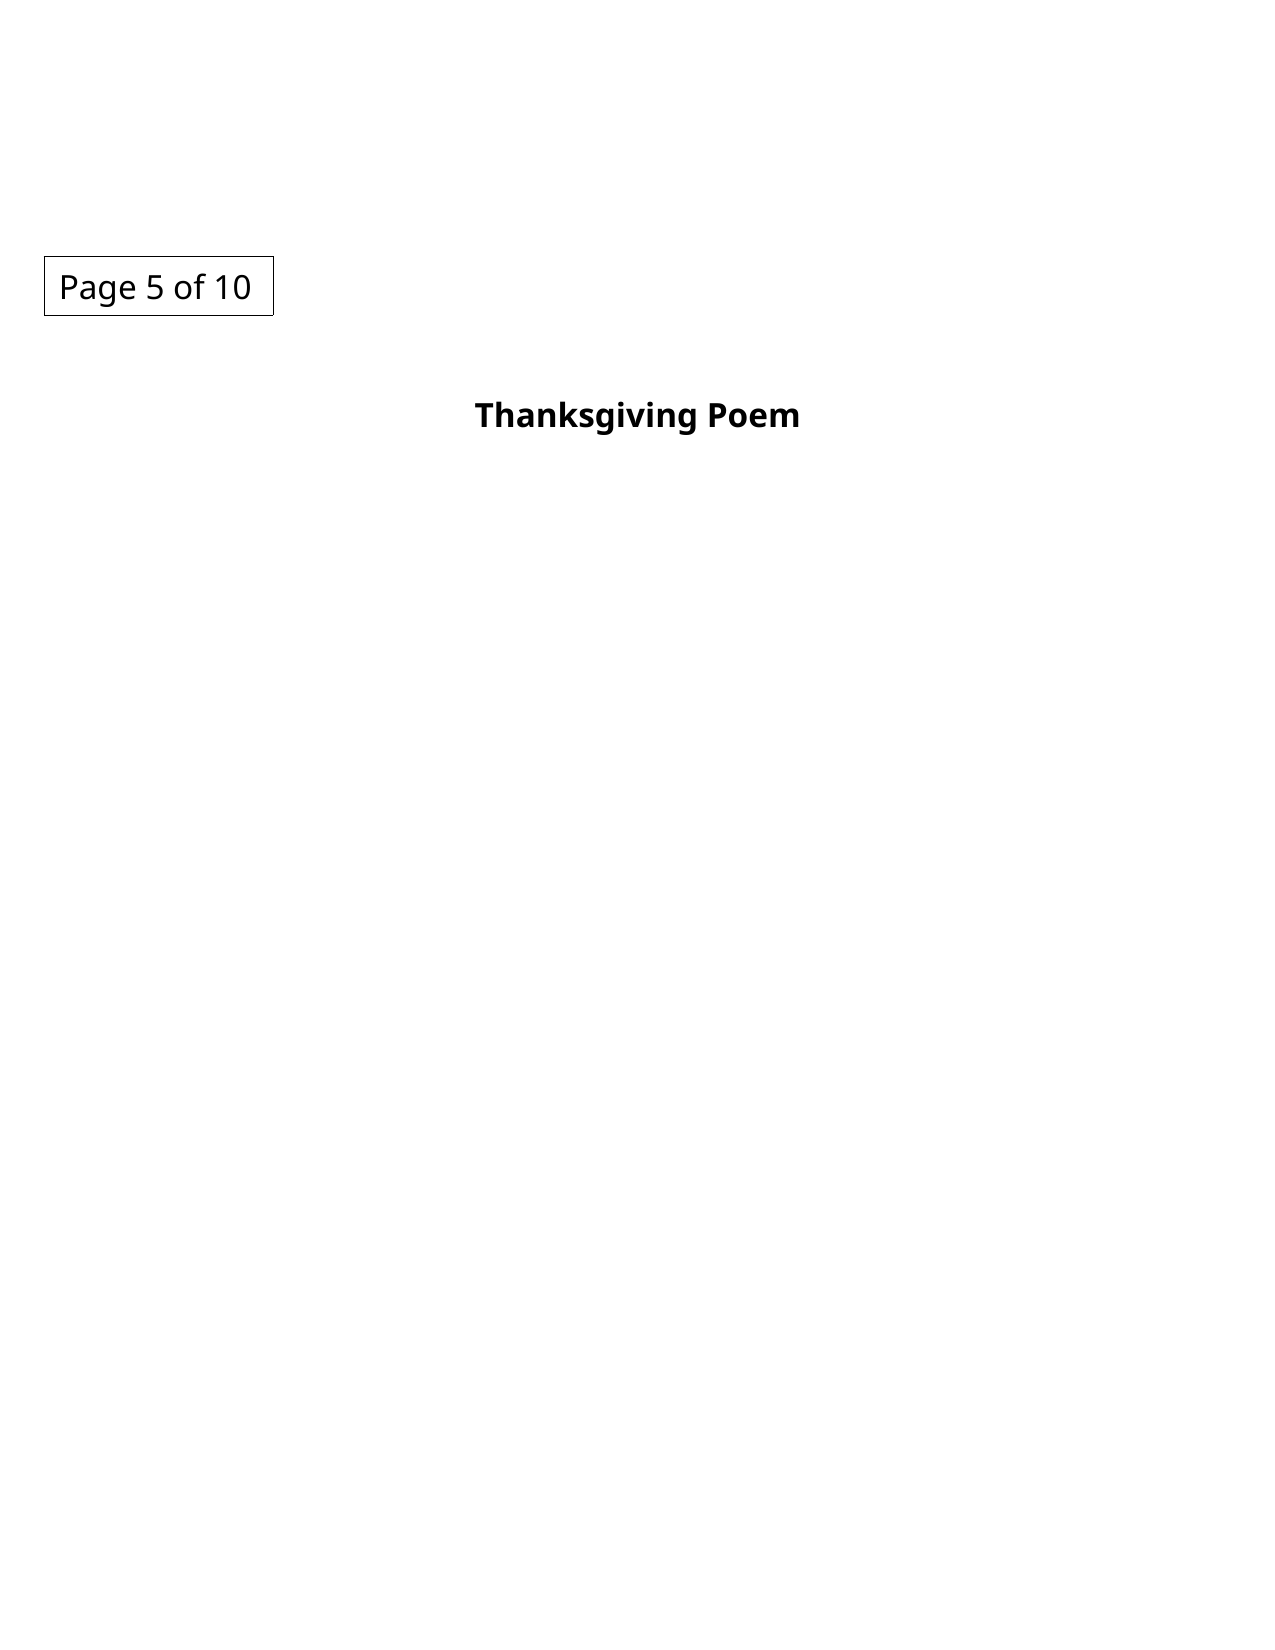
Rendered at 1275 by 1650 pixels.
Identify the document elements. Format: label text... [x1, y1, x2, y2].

text Thanksgiving Poem [187, 392, 1087, 437]
